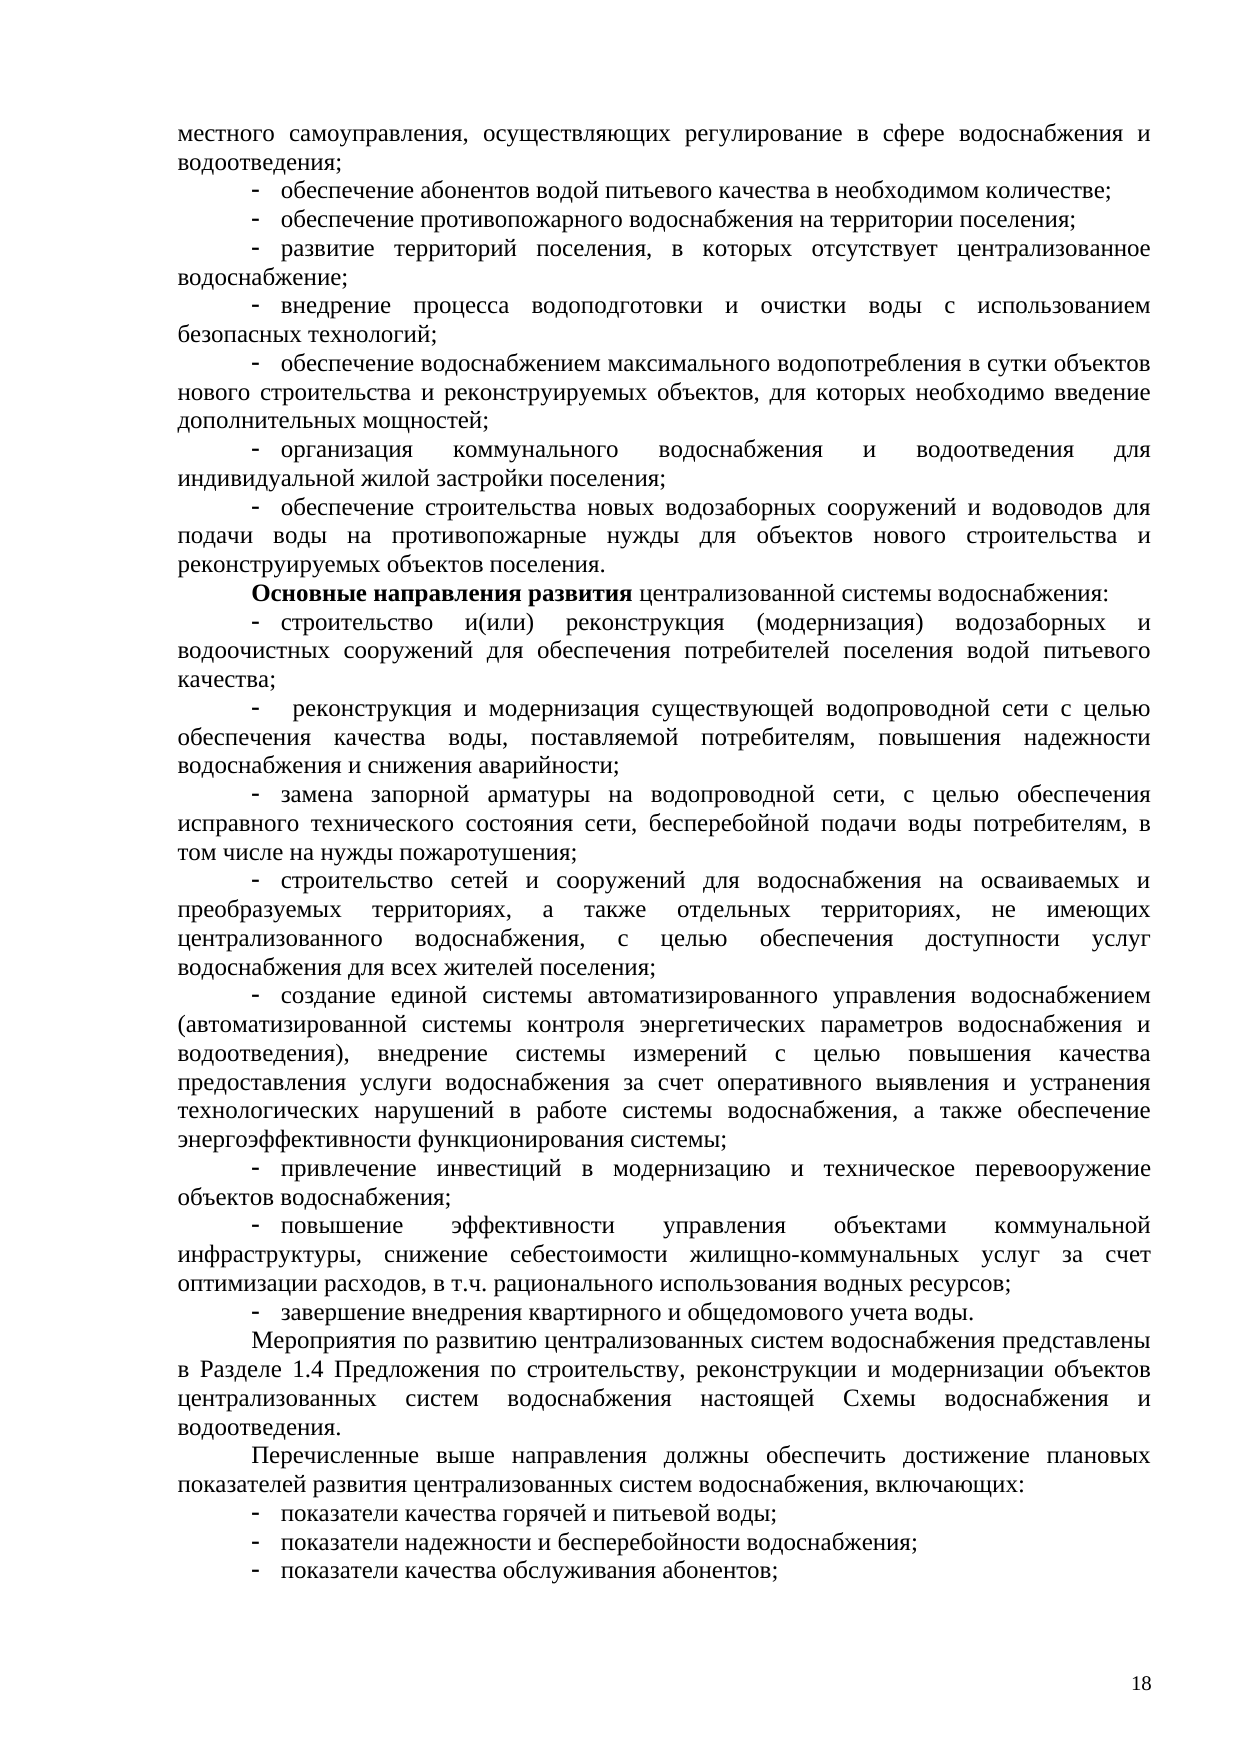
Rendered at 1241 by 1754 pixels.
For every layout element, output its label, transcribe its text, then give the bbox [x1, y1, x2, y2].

text Перечисленные выше направления должны обеспечить достижение плановых показателей развития централизованных систем водоснабжения, включающих: [177, 1441, 1152, 1498]
list обеспечение противопожарного водоснабжения на территории поселения; [177, 204, 1152, 233]
list создание единой системы автоматизированного управления водоснабжением (автоматизированной системы контроля энергетических параметров водоснабжения и водоотведения), внедрение системы измерений с целью повышения качества предоставления услуги водоснабжения за счет оперативного выявления и устранения технологических нарушений в работе системы водоснабжения, а также обеспечение энергоэффективности функционирования системы; [177, 981, 1152, 1153]
list показатели качества обслуживания абонентов; [177, 1556, 1152, 1584]
list привлечение инвестиций в модернизацию и техническое перевооружение объектов водоснабжения; [177, 1153, 1152, 1211]
list внедрение процесса водоподготовки и очистки воды с использованием безопасных технологий; [177, 291, 1152, 348]
list организация коммунального водоснабжения и водоотведения для индивидуальной жилой застройки поселения; [177, 434, 1152, 492]
list замена запорной арматуры на водопроводной сети, с целью обеспечения исправного технического состояния сети, бесперебойной подачи воды потребителям, в том числе на нужды пожаротушения; [177, 779, 1152, 866]
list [177, 118, 1152, 176]
list повышение эффективности управления объектами коммунальной инфраструктуры, снижение себестоимости жилищно-коммунальных услуг за счет оптимизации расходов, в т.ч. рационального использования водных ресурсов; [177, 1211, 1152, 1297]
text Основные направления развития централизованной системы водоснабжения: [177, 578, 1152, 607]
list развитие территорий поселения, в которых отсутствует централизованное водоснабжение; [177, 233, 1152, 291]
list обеспечение строительства новых водозаборных сооружений и водоводов для подачи воды на противопожарные нужды для объектов нового строительства и реконструируемых объектов поселения. [177, 492, 1152, 578]
text Мероприятия по развитию централизованных систем водоснабжения представлены в Разделе 1.4 Предложения по строительству, реконструкции и модернизации объектов централизованных систем водоснабжения настоящей Схемы водоснабжения и водоотведения. [177, 1326, 1152, 1441]
list обеспечение абонентов водой питьевого качества в необходимом количестве; [177, 176, 1152, 204]
list показатели качества горячей и питьевой воды; [177, 1498, 1152, 1527]
list завершение внедрения квартирного и общедомового учета воды. [177, 1297, 1152, 1326]
list реконструкция и модернизация существующей водопроводной сети с целью обеспечения качества воды, поставляемой потребителям, повышения надежности водоснабжения и снижения аварийности; [177, 693, 1152, 779]
list обеспечение водоснабжением максимального водопотребления в сутки объектов нового строительства и реконструируемых объектов, для которых необходимо введение дополнительных мощностей; [177, 348, 1152, 434]
list строительство сетей и сооружений для водоснабжения на осваиваемых и преобразуемых территориях, а также отдельных территориях, не имеющих централизованного водоснабжения, с целью обеспечения доступности услуг водоснабжения для всех жителей поселения; [177, 866, 1152, 981]
list строительство и(или) реконструкция (модернизация) водозаборных и водоочистных сооружений для обеспечения потребителей поселения водой питьевого качества; [177, 607, 1152, 693]
list показатели надежности и бесперебойности водоснабжения; [177, 1527, 1152, 1556]
